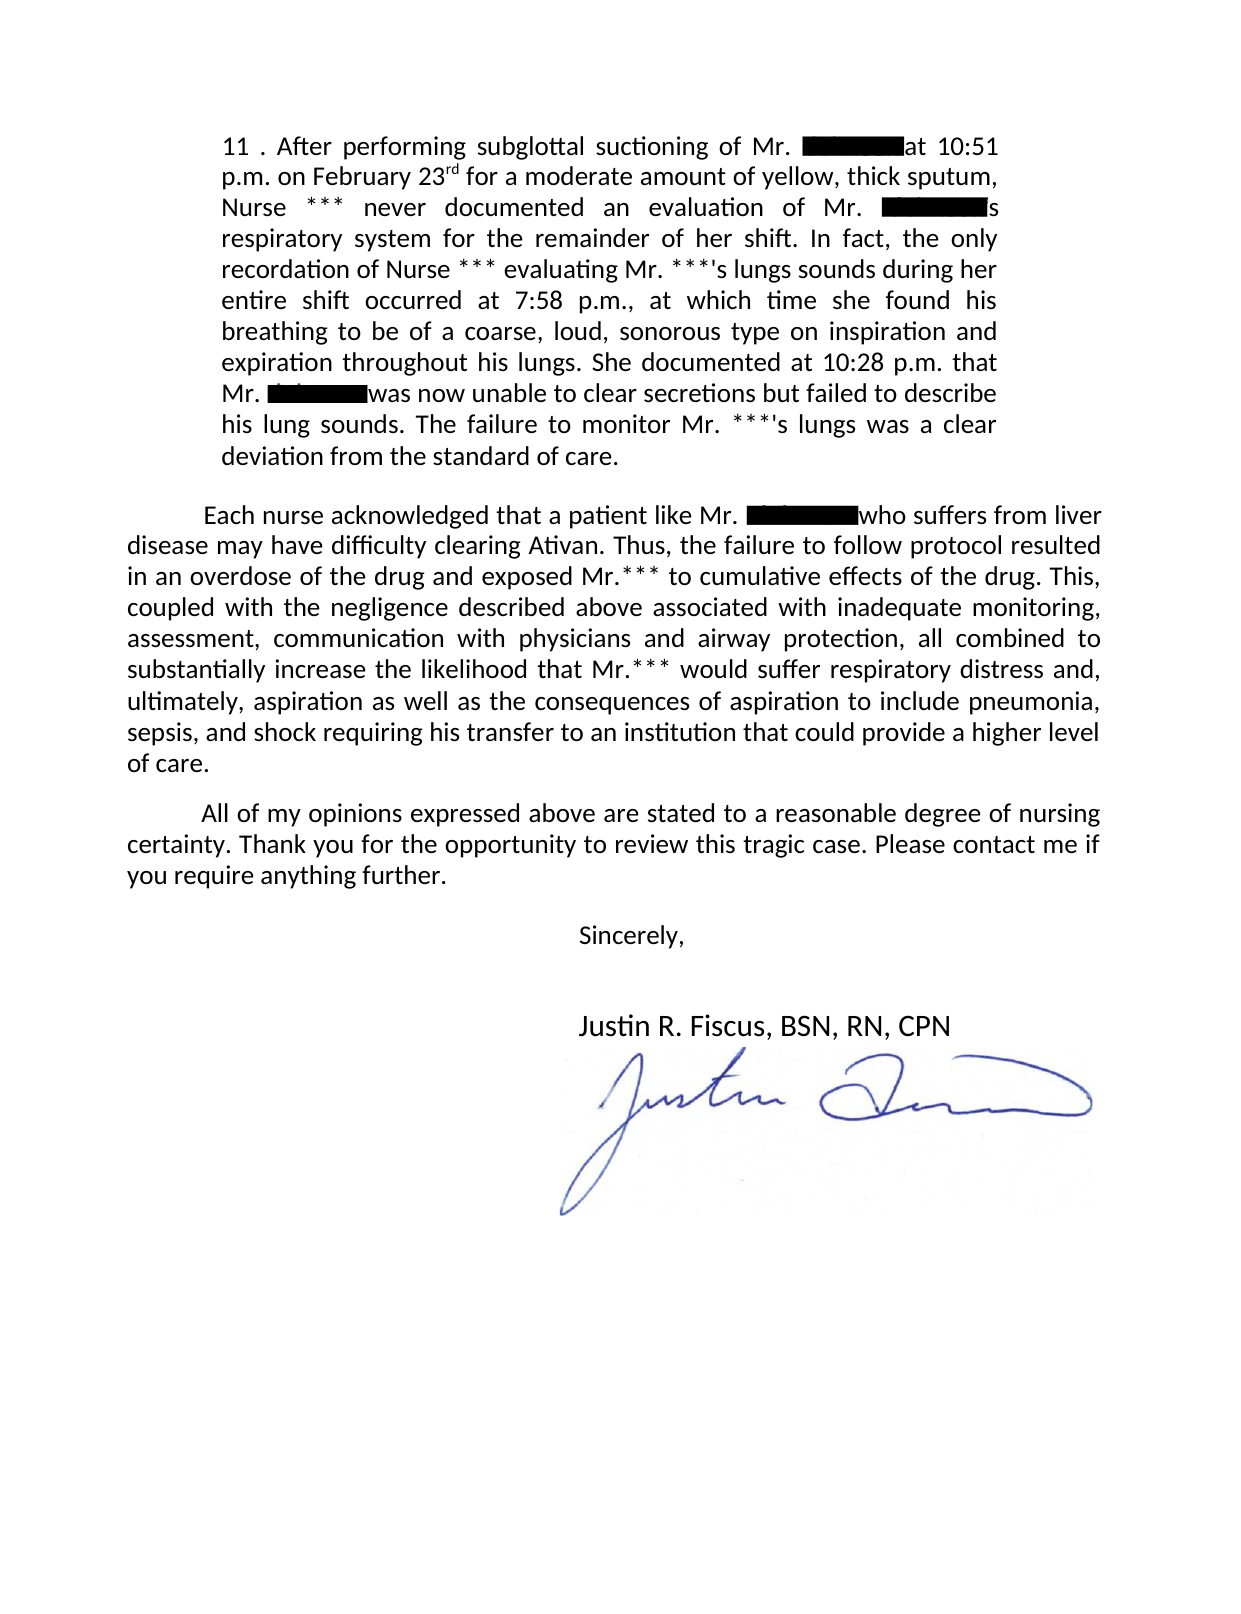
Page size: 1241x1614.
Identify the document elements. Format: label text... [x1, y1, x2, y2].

subtitle Justin R. Fiscus, BSN, RN, CPN [578, 1006, 1113, 1044]
text 11 . After performing subglottal suctioning of Mr. at 10:51 p.m. on February 23rd for a moderate amount of yellow, thick sputum, Nurse *** never documented an evaluation of Mr. s respiratory system for the remainder of her shift. In fact, the only recordation of Nurse *** evaluating Mr. ***'s lungs sounds during her entire shift occurred at 7:58 p.m., at which time she found his breathing to be of a coarse, loud, sonorous type on inspiration and expiration throughout his lungs. She documented at 10:28 p.m. that Mr. was now unable to clear secretions but failed to describe his lung sounds. The failure to monitor Mr. ***'s lungs was a clear deviation from the standard of care. [221, 130, 999, 472]
picture [802, 136, 905, 156]
picture [746, 505, 859, 525]
picture [267, 383, 368, 403]
picture [559, 1047, 1093, 1216]
picture [881, 197, 989, 217]
text Sincerely, [151, 918, 1113, 951]
text All of my opinions expressed above are stated to a reasonable degree of nursing certainty. Thank you for the opportunity to review this tragic case. Please contact me if you require anything further. [127, 798, 1102, 891]
text Each nurse acknowledged that a patient like Mr. who suffers from liver disease may have difficulty clearing Ativan. Thus, the failure to follow protocol resulted in an overdose of the drug and exposed Mr.*** to cumulative effects of the drug. This, coupled with the negligence described above associated with inadequate monitoring, assessment, communication with physicians and airway protection, all combined to substantially increase the likelihood that Mr.*** would suffer respiratory distress and, ultimately, aspiration as well as the consequences of aspiration to include pneumonia, sepsis, and shock requiring his transfer to an institution that could provide a higher level of care. [127, 499, 1102, 779]
